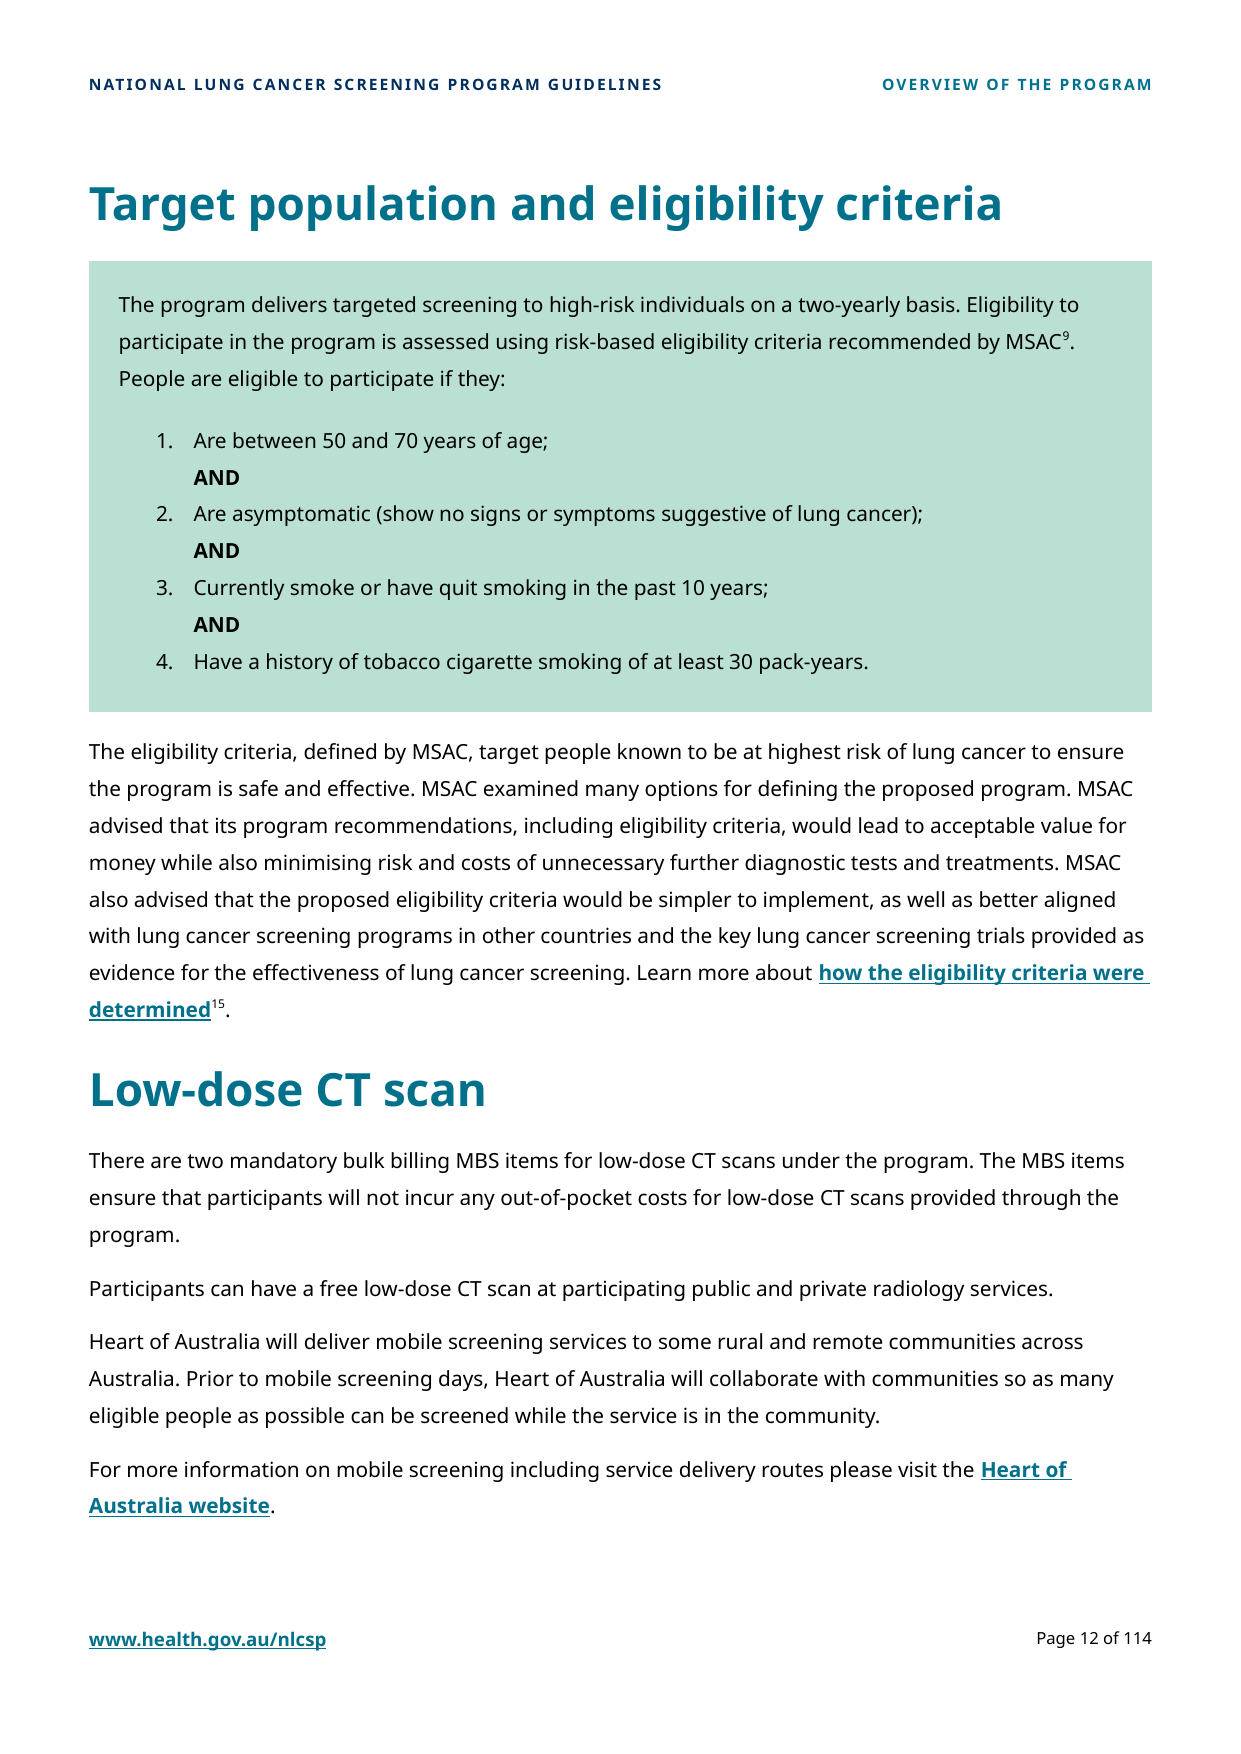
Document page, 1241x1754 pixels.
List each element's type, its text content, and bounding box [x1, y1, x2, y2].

text For more information on mobile screening including service delivery routes please visit the Heart of Australia website. [89, 1455, 1152, 1520]
table_header The program delivers targeted screening to high-risk individuals on a two-yearly basis. Eligibility to participate in the program is assessed using risk-based eligibility criteria recommended by MSAC9. People are eligible to participate if they: Are between 50 and 70 years of age; AND Are asymptomatic (show no signs or symptoms suggestive of lung cancer); AND Currently smoke or have quit smoking in the past 10 years; AND Have a history of tobacco cigarette smoking of at least 30 pack-years. [89, 261, 1152, 712]
text There are two mandatory bulk billing MBS items for low-dose CT scans under the program. The MBS items ensure that participants will not incur any out-of-pocket costs for low-dose CT scans provided through the program. [89, 1147, 1152, 1249]
subtitle Target population and eligibility criteria [89, 171, 1152, 234]
text Heart of Australia will deliver mobile screening services to some rural and remote communities across Australia. Prior to mobile screening days, Heart of Australia will collaborate with communities so as many eligible people as possible can be screened while the service is in the community. [89, 1327, 1152, 1429]
text Participants can have a free low-dose CT scan at participating public and private radiology services. [89, 1274, 1152, 1302]
text The eligibility criteria, defined by MSAC, target people known to be at highest risk of lung cancer to ensure the program is safe and effective. MSAC examined many options for defining the proposed program. MSAC advised that its program recommendations, including eligibility criteria, would lead to acceptable value for money while also minimising risk and costs of unnecessary further diagnostic tests and treatments. MSAC also advised that the proposed eligibility criteria would be simpler to implement, as well as better aligned with lung cancer screening programs in other countries and the key lung cancer screening trials provided as evidence for the effectiveness of lung cancer screening. Learn more about how the eligibility criteria were determined15. [89, 737, 1152, 1024]
subtitle Low-dose CT scan [89, 1057, 1152, 1119]
